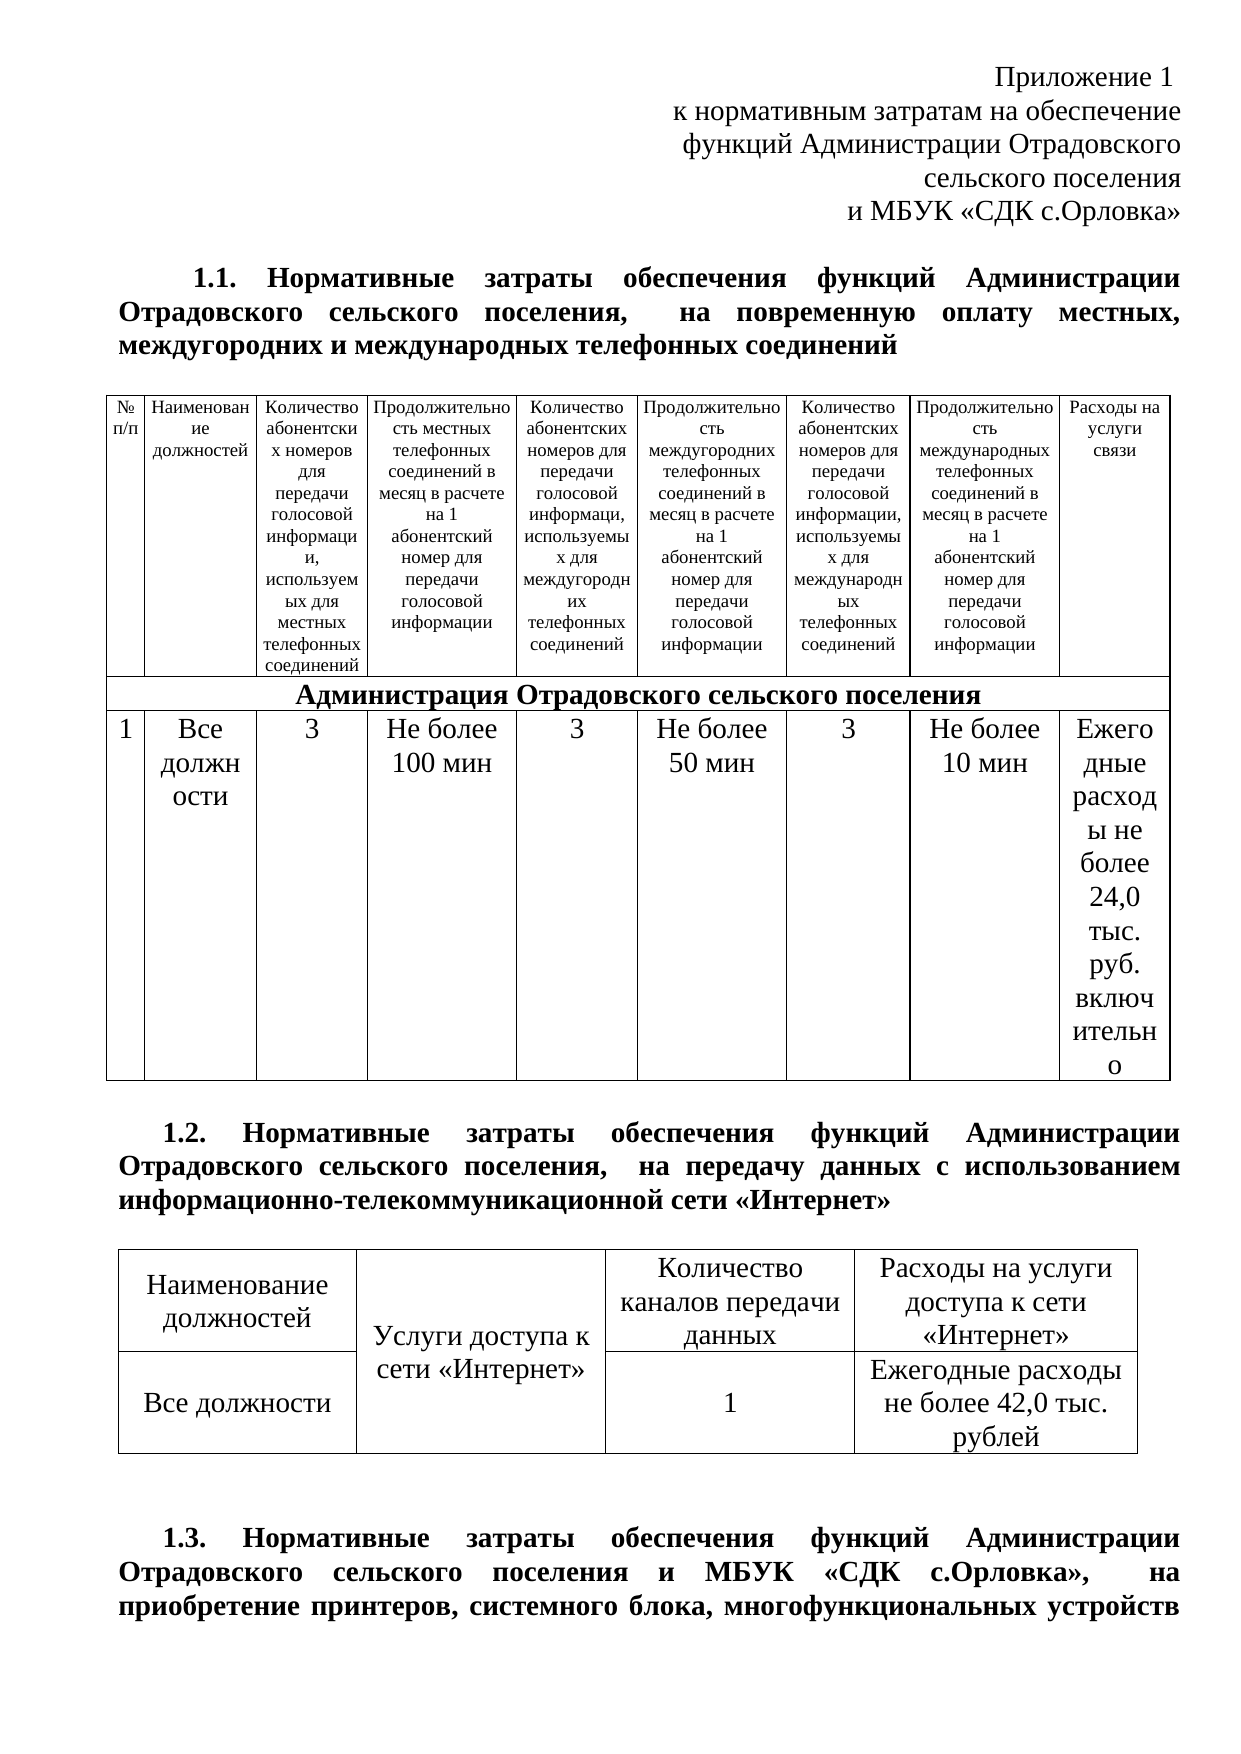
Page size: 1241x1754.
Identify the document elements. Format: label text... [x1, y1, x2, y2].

table_header Количество абонентских номеров для передачи голосовой информации, используемых для местных телефонных соединений [257, 396, 367, 676]
table_cell Администрация Отрадовского сельского поселения [107, 677, 1169, 710]
table_header Количество каналов передачи данных [606, 1250, 854, 1351]
table_header Количество абонентских номеров для передачи голосовой информаци, используемых для междугородних телефонных соединений [517, 396, 637, 676]
text 1.1. Нормативные затраты обеспечения функций Администрации Отрадовского сельского поселения, на повременную оплату местных, междугородних и международных телефонных соединений [118, 260, 1181, 361]
table_header Продолжительность местных телефонных соединений в месяц в расчете на 1 абонентский номер для передачи голосовой информации [368, 396, 516, 676]
table_cell 3 [787, 711, 909, 1080]
table_cell 3 [517, 711, 637, 1080]
table_cell Ежегодные расходы не более 42,0 тыс. рублей [855, 1352, 1137, 1452]
text 1.2. Нормативные затраты обеспечения функций Администрации Отрадовского сельского поселения, на передачу данных с использованием информационно-телекоммуникационной сети «Интернет» [118, 1115, 1181, 1216]
table_header Продолжительность междугородних телефонных соединений в месяц в расчете на 1 абонентский номер для передачи голосовой информации [638, 396, 786, 676]
table_cell Все должности [145, 711, 256, 1080]
table_cell Не более 10 мин [911, 711, 1059, 1080]
table_header Количество абонентских номеров для передачи голосовой информации, используемых для международных телефонных соединений [787, 396, 909, 676]
text Приложение 1 к нормативным затратам на обеспечение функций Администрации Отрадовского сельского поселения [576, 59, 1181, 193]
table_cell Не более 100 мин [368, 711, 516, 1080]
table_header Услуги доступа к сети «Интернет» [357, 1250, 605, 1452]
table_header Расходы на услуги доступа к сети «Интернет» [855, 1250, 1137, 1351]
table_header № п/п [107, 396, 144, 676]
table_cell 1 [606, 1352, 854, 1452]
table_cell Все должности [119, 1352, 356, 1452]
text и МБУК «СДК с.Орловка» [576, 193, 1181, 227]
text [118, 1521, 1181, 1621]
table_header Расходы на услуги связи [1060, 396, 1169, 676]
table_cell Не более 50 мин [638, 711, 786, 1080]
table_cell Ежегодные расходы не более 24,0 тыс. руб. включительно [1060, 711, 1169, 1080]
table_header Наименование должностей [119, 1250, 356, 1351]
table_cell 3 [257, 711, 367, 1080]
table_header Наименование должностей [145, 396, 256, 676]
table_header Продолжительность международных телефонных соединений в месяц в расчете на 1 абонентский номер для передачи голосовой информации [911, 396, 1059, 676]
table_cell 1 [107, 711, 144, 1080]
